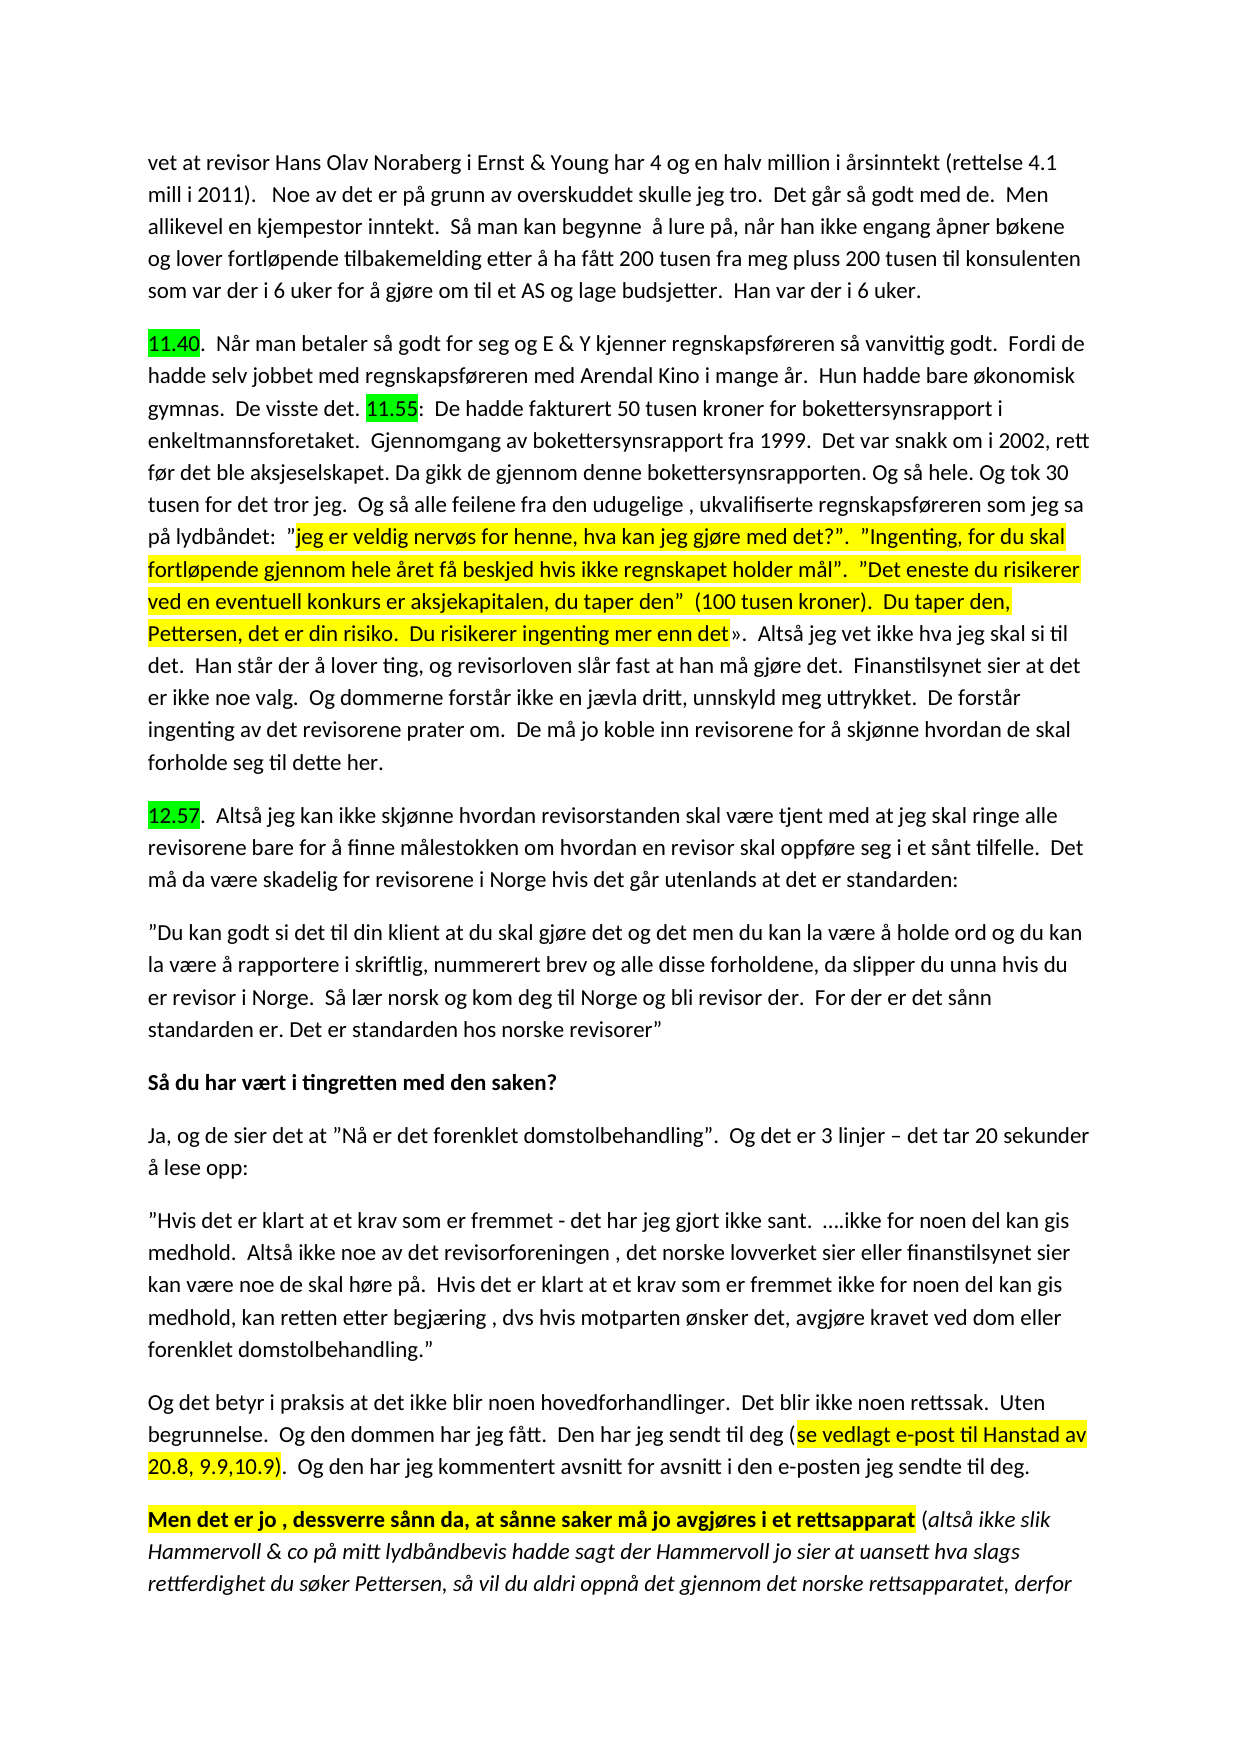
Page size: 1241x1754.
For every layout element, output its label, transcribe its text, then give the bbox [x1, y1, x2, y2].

text Så du har vært i tingretten med den saken? [148, 1068, 1093, 1096]
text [148, 1505, 1093, 1598]
text ”Du kan godt si det til din klient at du skal gjøre det og det men du kan la være å holde ord og du kan la være å rapportere i skriftlig, nummerert brev og alle disse forholdene, da slipper du unna hvis du er revisor i Norge. Så lær norsk og kom deg til Norge og bli revisor der. For der er det sånn standarden er. Det er standarden hos norske revisorer” [148, 918, 1093, 1043]
text ”Hvis det er klart at et krav som er fremmet - det har jeg gjort ikke sant. ….ikke for noen del kan gis medhold. Altså ikke noe av det revisorforeningen , det norske lovverket sier eller finanstilsynet sier kan være noe de skal høre på. Hvis det er klart at et krav som er fremmet ikke for noen del kan gis medhold, kan retten etter begjæring , dvs hvis motparten ønsker det, avgjøre kravet ved dom eller forenklet domstolbehandling.” [148, 1206, 1093, 1363]
text Og det betyr i praksis at det ikke blir noen hovedforhandlinger. Det blir ikke noen rettssak. Uten begrunnelse. Og den dommen har jeg fått. Den har jeg sendt til deg (se vedlagt e-post til Hanstad av 20.8, 9.9,10.9). Og den har jeg kommentert avsnitt for avsnitt i den e-posten jeg sendte til deg. [148, 1388, 1093, 1480]
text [148, 148, 1093, 304]
text 11.40. Når man betaler så godt for seg og E & Y kjenner regnskapsføreren så vanvittig godt. Fordi de hadde selv jobbet med regnskapsføreren med Arendal Kino i mange år. Hun hadde bare økonomisk gymnas. De visste det. 11.55: De hadde fakturert 50 tusen kroner for bokettersynsrapport i enkeltmannsforetaket. Gjennomgang av bokettersynsrapport fra 1999. Det var snakk om i 2002, rett før det ble aksjeselskapet. Da gikk de gjennom denne bokettersynsrapporten. Og så hele. Og tok 30 tusen for det tror jeg. Og så alle feilene fra den udugelige , ukvalifiserte regnskapsføreren som jeg sa på lydbåndet: ”jeg er veldig nervøs for henne, hva kan jeg gjøre med det?”. ”Ingenting, for du skal fortløpende gjennom hele året få beskjed hvis ikke regnskapet holder mål”. ”Det eneste du risikerer ved en eventuell konkurs er aksjekapitalen, du taper den” (100 tusen kroner). Du taper den, Pettersen, det er din risiko. Du risikerer ingenting mer enn det». Altså jeg vet ikke hva jeg skal si til det. Han står der å lover ting, og revisorloven slår fast at han må gjøre det. Finanstilsynet sier at det er ikke noe valg. Og dommerne forstår ikke en jævla dritt, unnskyld meg uttrykket. De forstår ingenting av det revisorene prater om. De må jo koble inn revisorene for å skjønne hvordan de skal forholde seg til dette her. [148, 329, 1093, 776]
text 12.57. Altså jeg kan ikke skjønne hvordan revisorstanden skal være tjent med at jeg skal ringe alle revisorene bare for å finne målestokken om hvordan en revisor skal oppføre seg i et sånt tilfelle. Det må da være skadelig for revisorene i Norge hvis det går utenlands at det er standarden: [148, 801, 1093, 893]
text Ja, og de sier det at ”Nå er det forenklet domstolbehandling”. Og det er 3 linjer – det tar 20 sekunder å lese opp: [148, 1121, 1093, 1181]
